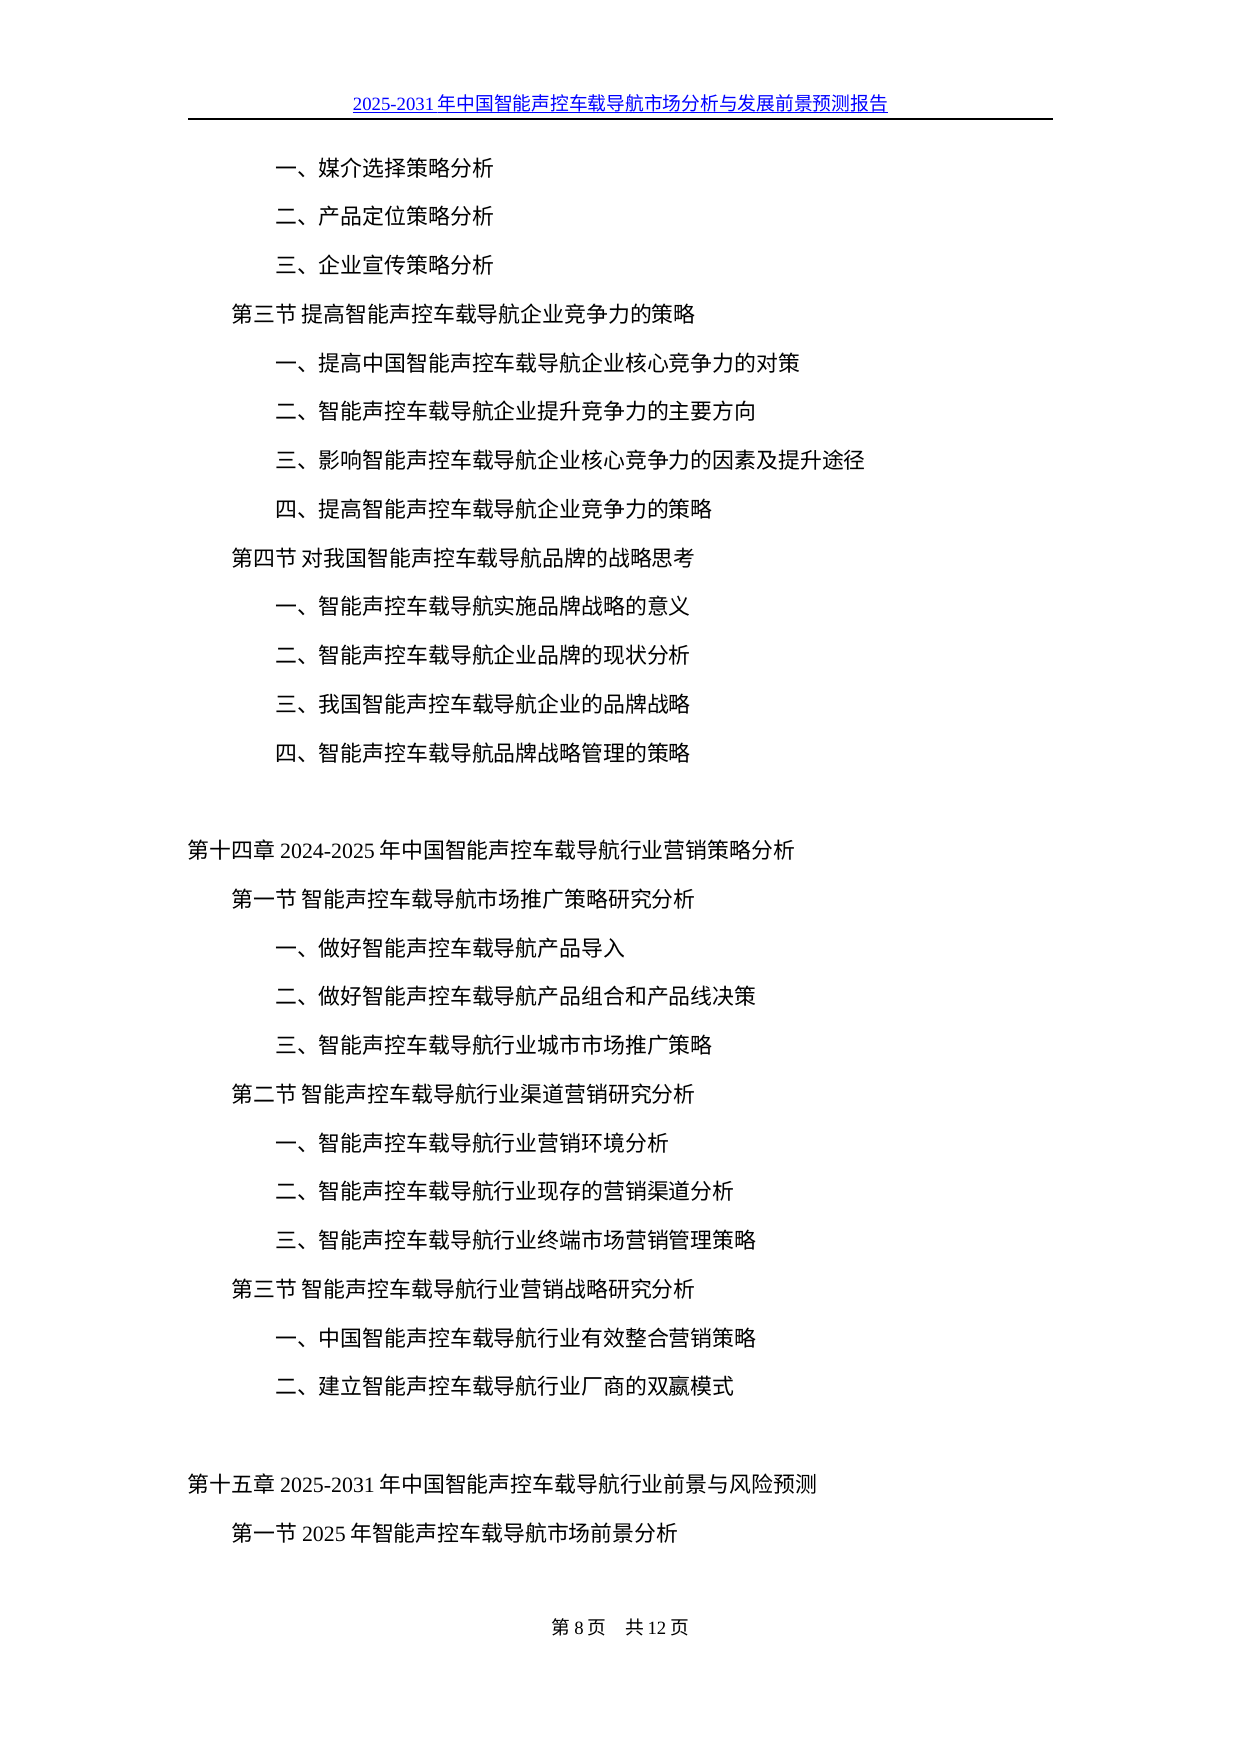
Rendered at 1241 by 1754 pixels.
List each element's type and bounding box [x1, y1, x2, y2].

text [187, 150, 1053, 1548]
